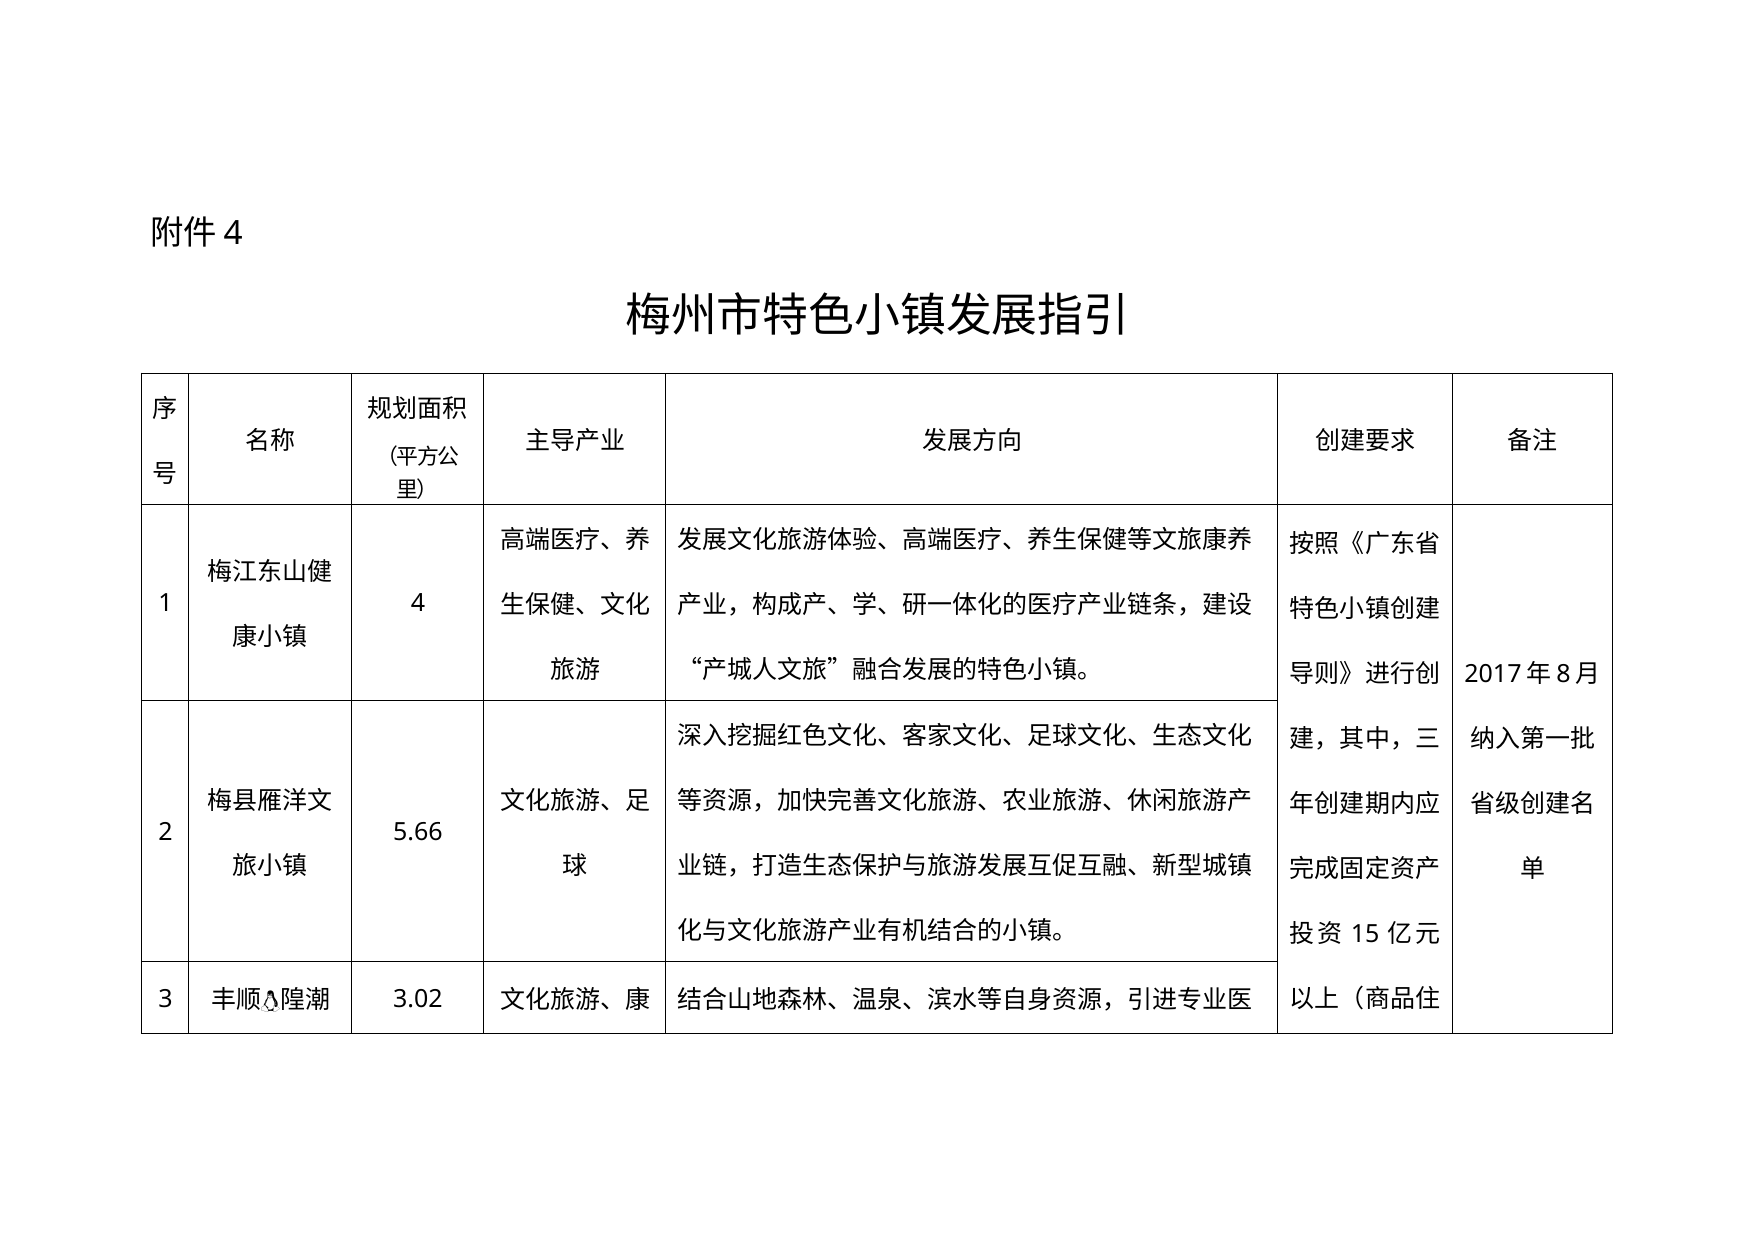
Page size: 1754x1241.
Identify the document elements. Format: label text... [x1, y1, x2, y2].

table_cell 深入挖掘红色文化、客家文化、足球文化、生态文化等资源，加快完善文化旅游、农业旅游、休闲旅游产业链，打造生态保护与旅游发展互促互融、新型城镇化与文化旅游产业有机结合的小镇。 [666, 701, 1277, 961]
table_header 创建要求 [1278, 374, 1452, 504]
table_cell 3 [142, 962, 188, 1033]
table_cell 1 [142, 505, 188, 700]
table_header 主导产业 [484, 374, 665, 504]
table_cell 梅县雁洋文旅小镇 [189, 701, 351, 961]
table_cell 按照《广东省特色小镇创建导则》进行创建，其中，三年创建期内应完成固定资产投资15亿元以上（商品住宅项目除外），历史文化类小镇总投资额不低于10亿元，特色产业投资占比不低于50%，主导产业产值年均增速应达到10%以上。 [1278, 505, 1452, 1033]
table_header 规划面积 （平方公里） [352, 374, 483, 504]
table_header 名称 [189, 374, 351, 504]
text 梅州市特色小镇发展指引 [150, 263, 1604, 360]
table_header 发展方向 [666, 374, 1277, 504]
table_cell 5.66 [352, 701, 483, 961]
table_cell 文化旅游、足球 [484, 701, 665, 961]
table_cell 4 [352, 505, 483, 700]
table_header 备注 [1453, 374, 1612, 504]
table_cell 丰顺隍潮客小镇 [189, 962, 351, 1033]
table_cell 高端医疗、养生保健、文化旅游 [484, 505, 665, 700]
table_cell 2017年8月纳入第一批省级创建名单 [1453, 505, 1612, 1033]
table_header 序号 [142, 374, 188, 504]
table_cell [666, 962, 1277, 1033]
table_cell 梅江东山健康小镇 [189, 505, 351, 700]
table_cell 2 [142, 701, 188, 961]
text 附件4 [150, 198, 1604, 263]
table_cell 3.02 [352, 962, 483, 1033]
table_cell 发展文化旅游体验、高端医疗、养生保健等文旅康养产业，构成产、学、研一体化的医疗产业链条，建设“产城人文旅”融合发展的特色小镇。 [666, 505, 1277, 700]
table_cell 文化旅游、康养、温泉度假 [484, 962, 665, 1033]
